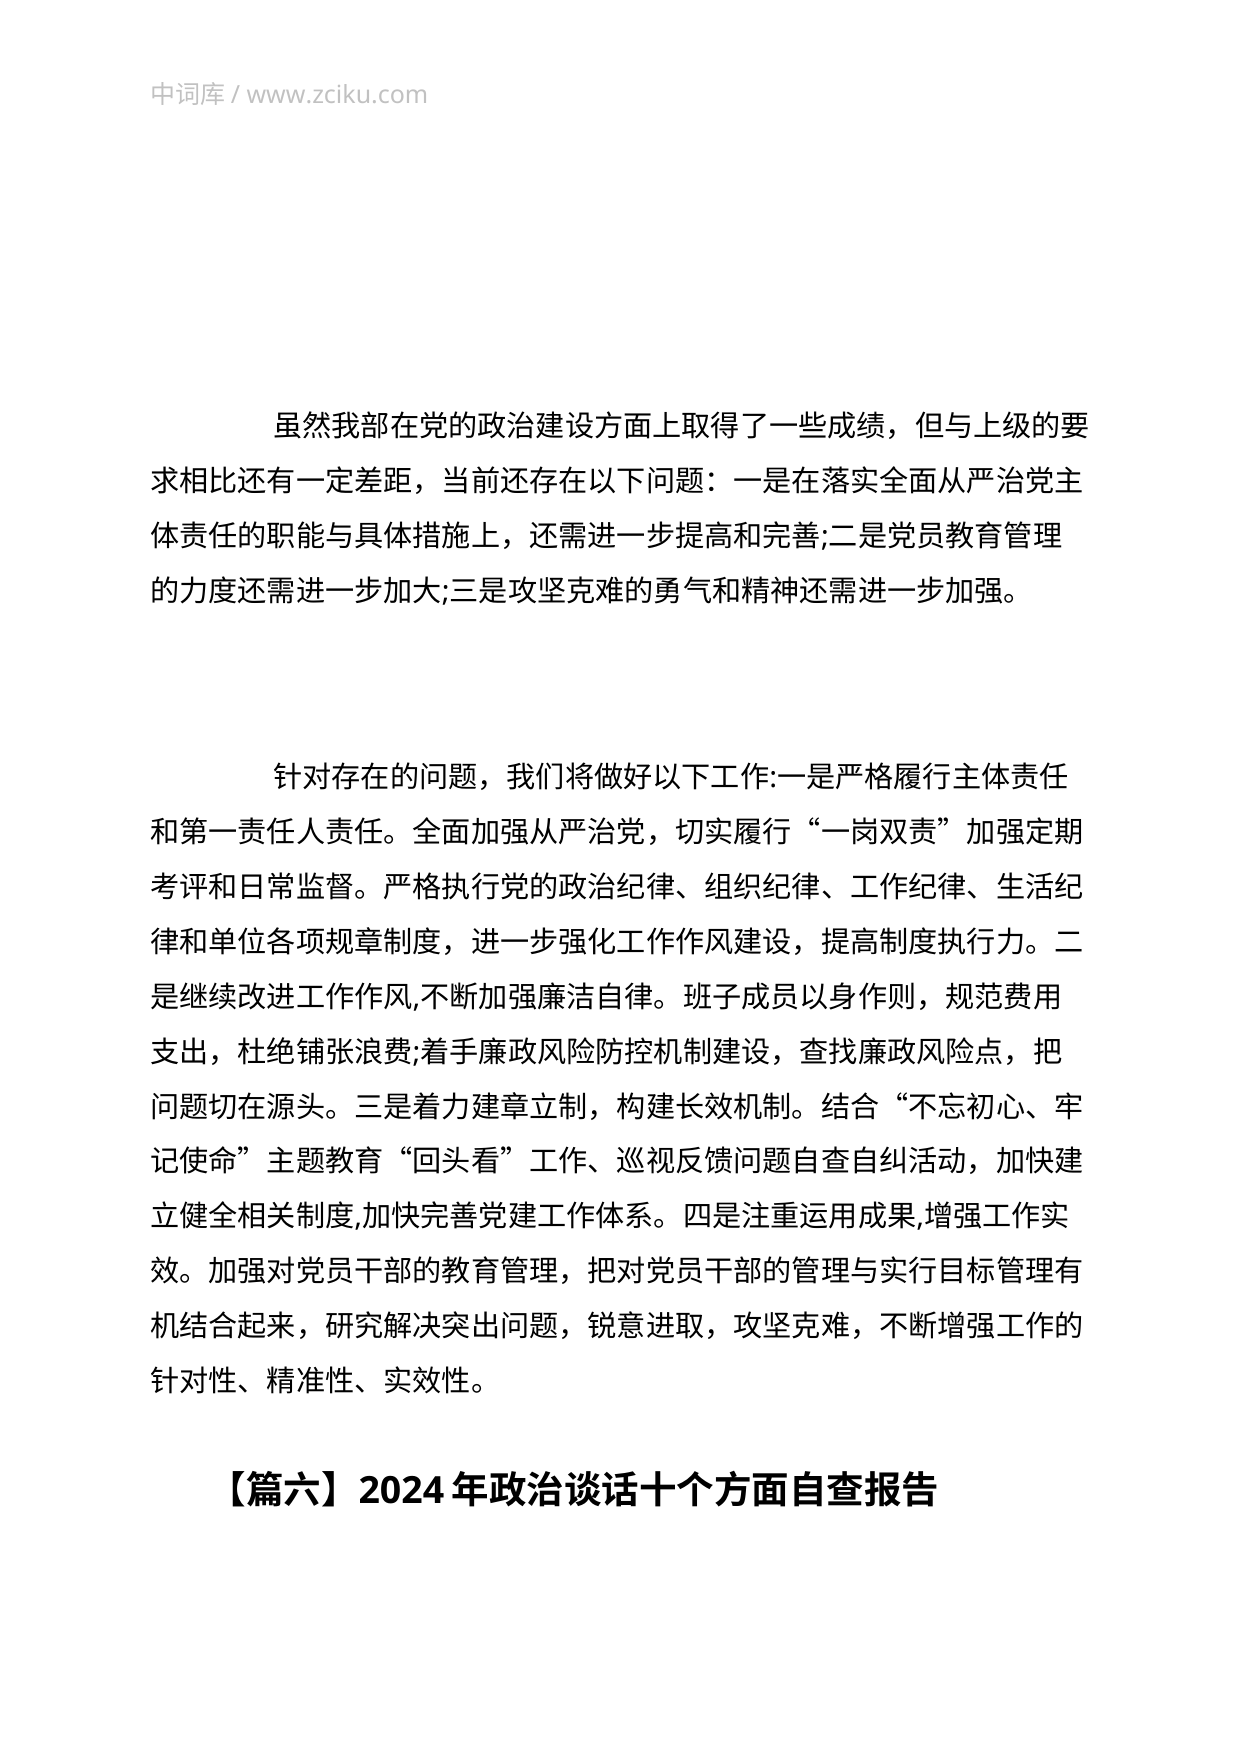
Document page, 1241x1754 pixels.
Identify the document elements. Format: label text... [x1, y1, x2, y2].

text 虽然我部在党的政治建设方面上取得了一些成绩，但与上级的要求相比还有一定差距，当前还存在以下问题：一是在落实全面从严治党主体责任的职能与具体措施上，还需进一步提高和完善;二是党员教育管理的力度还需进一步加大;三是攻坚克难的勇气和精神还需进一步加强。 [150, 402, 1090, 610]
text 针对存在的问题，我们将做好以下工作:一是严格履行主体责任和第一责任人责任。全面加强从严治党，切实履行“一岗双责”加强定期考评和日常监督。严格执行党的政治纪律、组织纪律、工作纪律、生活纪律和单位各项规章制度，进一步强化工作作风建设，提高制度执行力。二是继续改进工作作风,不断加强廉洁自律。班子成员以身作则，规范费用支出，杜绝铺张浪费;着手廉政风险防控机制建设，查找廉政风险点，把问题切在源头。三是着力建章立制，构建长效机制。结合“不忘初心、牢记使命”主题教育“回头看”工作、巡视反馈问题自查自纠活动，加快建立健全相关制度,加快完善党建工作体系。四是注重运用成果,增强工作实效。加强对党员干部的教育管理，把对党员干部的管理与实行目标管理有机结合起来，研究解决突出问题，锐意进取，攻坚克难，不断增强工作的针对性、精准性、实效性。 [150, 753, 1090, 1400]
text 【篇六】2024年政治谈话十个方面自查报告 [150, 1459, 1090, 1514]
